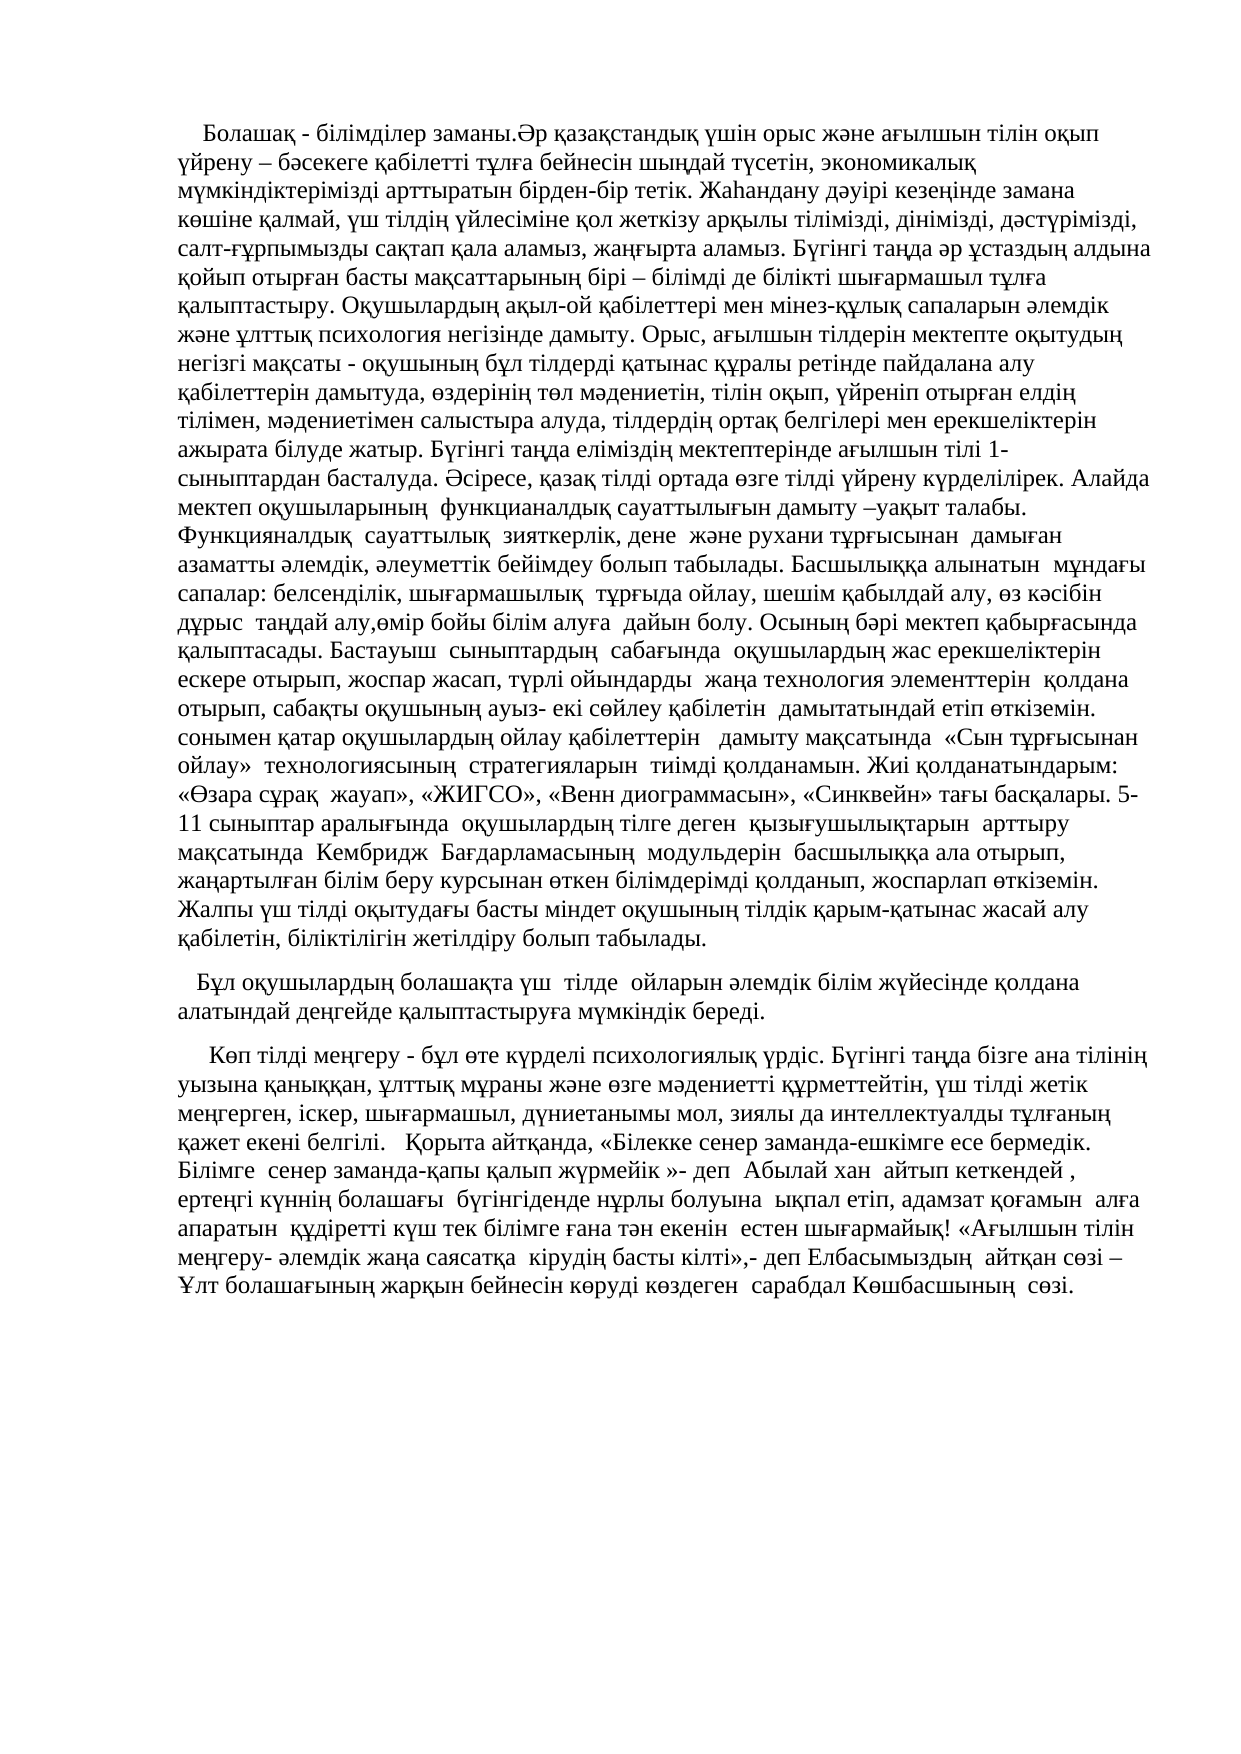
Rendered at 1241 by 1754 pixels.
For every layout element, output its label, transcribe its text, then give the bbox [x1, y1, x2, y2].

text Бұл оқушылардың болашақта үш тілде ойларын әлемдік білім жүйесінде қолдана алатындай деңгейде қалыптастыруға мүмкіндік береді. [177, 967, 1152, 1025]
text Көп тілді меңгеру - бұл өте күрделі психологиялық үрдіс. Бүгінгі таңда бізге ана тілінің уызына қаныққан, ұлттық мұраны және өзге мәдениетті құрметтейтін, үш тілді жетік меңгерген, іскер, шығармашыл, дүниетанымы мол, зиялы да интеллектуалды тұлғаның қажет екені белгілі. Қорыта айтқанда, «Білекке сенер заманда-ешкімге есе бермедік. Білімге сенер заманда-қапы қалып жүрмейік »- деп Абылай хан айтып кеткендей , ертеңгі күннің болашағы бүгінгіденде нұрлы болуына ықпал етіп, адамзат қоғамын алға апаратын құдіретті күш тек білімге ғана тән екенін естен шығармайық! «Ағылшын тілін меңгеру- әлемдік жаңа саясатқа кірудің басты кілті»,- деп Елбасымыздың айтқан сөзі –Ұлт болашағының жарқын бейнесін көруді көздеген сарабдал Көшбасшының сөзі. [177, 1041, 1152, 1299]
text Болашақ - білімділер заманы.Әр қазақстандық үшін орыс және ағылшын тілін оқып үйрену – бәсекеге қабілетті тұлға бейнесін шыңдай түсетін, экономикалық мүмкіндіктерімізді арттыратын бірден-бір тетік. Жаһандану дәуірі кезеңінде замана көшіне қалмай, үш тілдің үйлесіміне қол жеткізу арқылы тілімізді, дінімізді, дәстүрімізді, салт-ғұрпымызды сақтап қала аламыз, жаңғырта аламыз. Бүгінгі таңда әр ұстаздың алдына қойып отырған басты мақсаттарының бірі – білімді де білікті шығармашыл тұлға қалыптастыру. Оқушылардың ақыл-ой қабілеттері мен мінез-құлық сапаларын әлемдік және ұлттық психология негізінде дамыту. Орыс, ағылшын тілдерін мектепте оқытудың негізгі мақсаты - оқушының бұл тілдерді қатынас құралы ретінде пайдалана алу қабілеттерін дамытуда, өздерінің төл мәдениетін, тілін оқып, үйреніп отырған елдің тілімен, мәдениетімен салыстыра алуда, тілдердің ортақ белгілері мен ерекшеліктерін ажырата білуде жатыр. Бүгінгі таңда еліміздің мектептерінде ағылшын тілі 1-сыныптардан басталуда. Әсіресе, қазақ тілді ортада өзге тілді үйрену күрделілірек. Алайда мектеп оқушыларының функцианалдық сауаттылығын дамыту –уақыт талабы. Функцияналдық сауаттылық зияткерлік, дене және рухани тұрғысынан дамыған азаматты әлемдік, әлеуметтік бейімдеу болып табылады. Басшылыққа алынатын мұндағы сапалар: белсенділік, шығармашылық тұрғыда ойлау, шешім қабылдай алу, өз кәсібін дұрыс таңдай алу,өмір бойы білім алуға дайын болу. Осының бәрі мектеп қабырғасында қалыптасады. Бастауыш сыныптардың сабағында оқушылардың жас ерекшеліктерін ескере отырып, жоспар жасап, түрлі ойындарды жаңа технология элементтерін қолдана отырып, сабақты оқушының ауыз- екі сөйлеу қабілетін дамытатындай етіп өткіземін. сонымен қатар оқушылардың ойлау қабілеттерін дамыту мақсатында «Сын тұрғысынан ойлау» технологиясының стратегияларын тиімді қолданамын. Жиі қолданатындарым: «Өзара сұрақ жауап», «ЖИГСО», «Венн диограммасын», «Синквейн» тағы басқалары. 5-11 сыныптар аралығында оқушылардың тілге деген қызығушылықтарын арттыру мақсатында Кембридж Бағдарламасының модульдерін басшылыққа ала отырып, жаңартылған білім беру курсынан өткен білімдерімді қолданып, жоспарлап өткіземін. Жалпы үш тілді оқытудағы басты міндет оқушының тілдік қарым-қатынас жасай алу қабілетін, біліктілігін жетілдіру болып табылады. [177, 118, 1152, 952]
